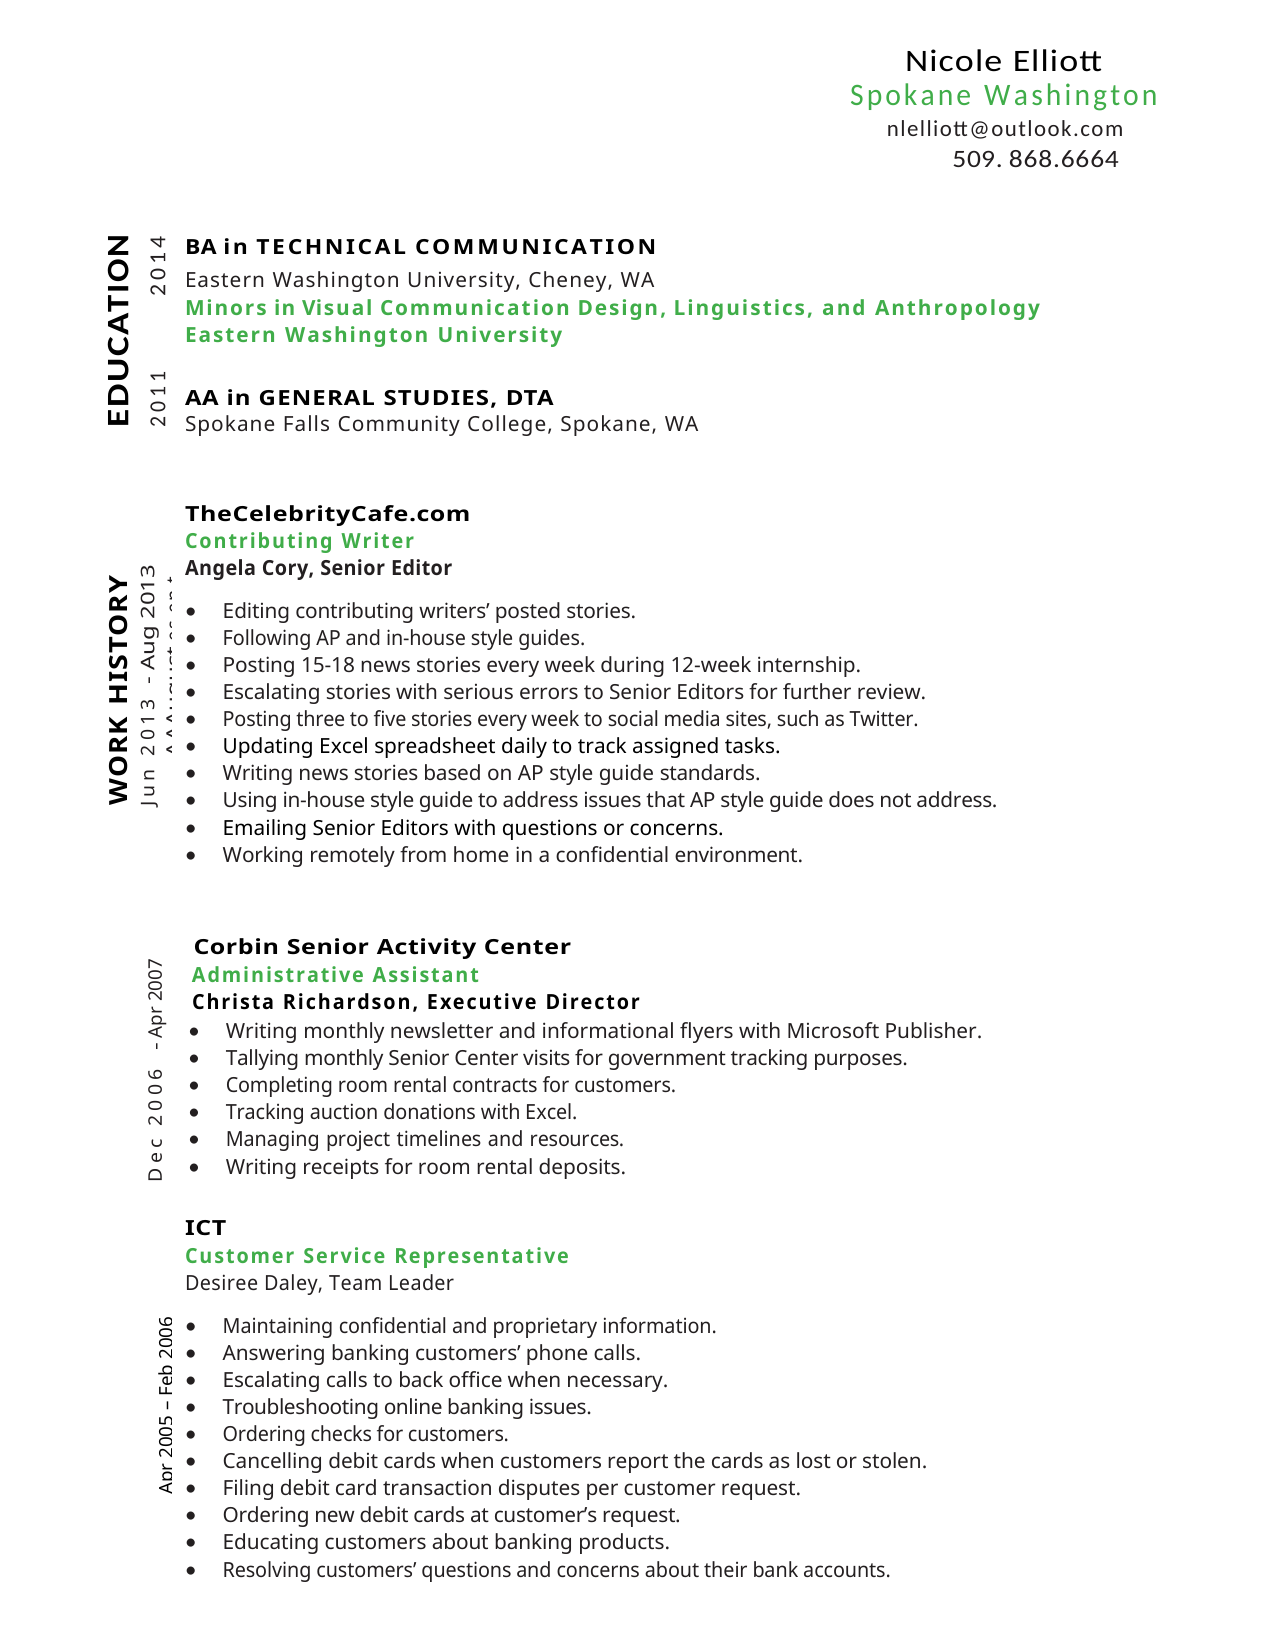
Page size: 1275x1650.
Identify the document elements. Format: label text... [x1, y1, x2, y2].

list Completing room rental contracts for customers. [188, 1071, 1275, 1098]
list Writing news stories based on AP style guide standards. [185, 759, 1275, 786]
subtitle ICT [185, 1214, 1275, 1241]
list Tracking auction donations with Excel. [188, 1098, 1275, 1125]
list Writing receipts for room rental deposits. [188, 1152, 1275, 1180]
text Eastern Washington University [185, 321, 1275, 348]
list Writing monthly newsletter and informational flyers with Microsoft Publisher. [188, 1016, 1275, 1044]
list Escalating stories with serious errors to Senior Editors for further review. [185, 678, 1275, 705]
text Customer Service Representative [185, 1241, 1275, 1269]
list Working remotely from home in a confidential environment. [185, 841, 1275, 868]
list Answering banking customers’ phone calls. [185, 1338, 1275, 1366]
list Escalating calls to back office when necessary. [185, 1366, 1275, 1393]
list Using in-house style guide to address issues that AP style guide does not address. [185, 786, 1275, 813]
list Maintaining confidential and proprietary information. [185, 1311, 1275, 1338]
list Ordering new debit cards at customer’s request. [185, 1501, 1275, 1528]
list Updating Excel spreadsheet daily to track assigned tasks. [185, 732, 1275, 759]
list Tallying monthly Senior Center visits for government tracking purposes. [188, 1044, 1275, 1071]
text Corbin Senior Activity Center [188, 931, 1275, 960]
subtitle AA in GENERAL STUDIES, DTA [185, 382, 1275, 411]
list Filing debit card transaction disputes per customer request. [185, 1474, 1275, 1501]
list Posting 15-18 news stories every week during 12-week internship. [185, 651, 1275, 678]
text Christa Richardson, Executive Director [185, 988, 1275, 1015]
text Contributing Writer [185, 527, 1275, 554]
subtitle Eastern Washington University, Cheney, WA [185, 265, 1275, 293]
list Emailing Senior Editors with questions or concerns. [185, 813, 1275, 841]
list Educating customers about banking products. [185, 1528, 1275, 1555]
text Minors in Visual Communication Design, Linguistics, and Anthropology [185, 293, 1275, 321]
text Angela Cory, Senior Editor [185, 554, 1275, 581]
list Cancelling debit cards when customers report the cards as lost or stolen. [185, 1447, 1275, 1474]
list Editing contributing writers’ posted stories. [185, 596, 1275, 624]
list Troubleshooting online banking issues. [185, 1393, 1275, 1420]
text Administrative Assistant [185, 960, 1275, 988]
subtitle TheCelebrityCafe.com [185, 499, 1275, 527]
text Desiree Daley, Team Leader [185, 1269, 1275, 1295]
list Resolving customers’ questions and concerns about their bank accounts. [185, 1555, 1275, 1583]
text Spokane Falls Community College, Spokane, WA [185, 411, 1275, 437]
subtitle BA in TECHNICAL COMMUNICATION [185, 232, 1275, 260]
list Managing project timelines and resources. [188, 1125, 1275, 1152]
list Posting three to five stories every week to social media sites, such as Twitter. [185, 705, 1275, 732]
list Following AP and in-house style guides. [185, 624, 1275, 651]
list Ordering checks for customers. [185, 1420, 1275, 1447]
